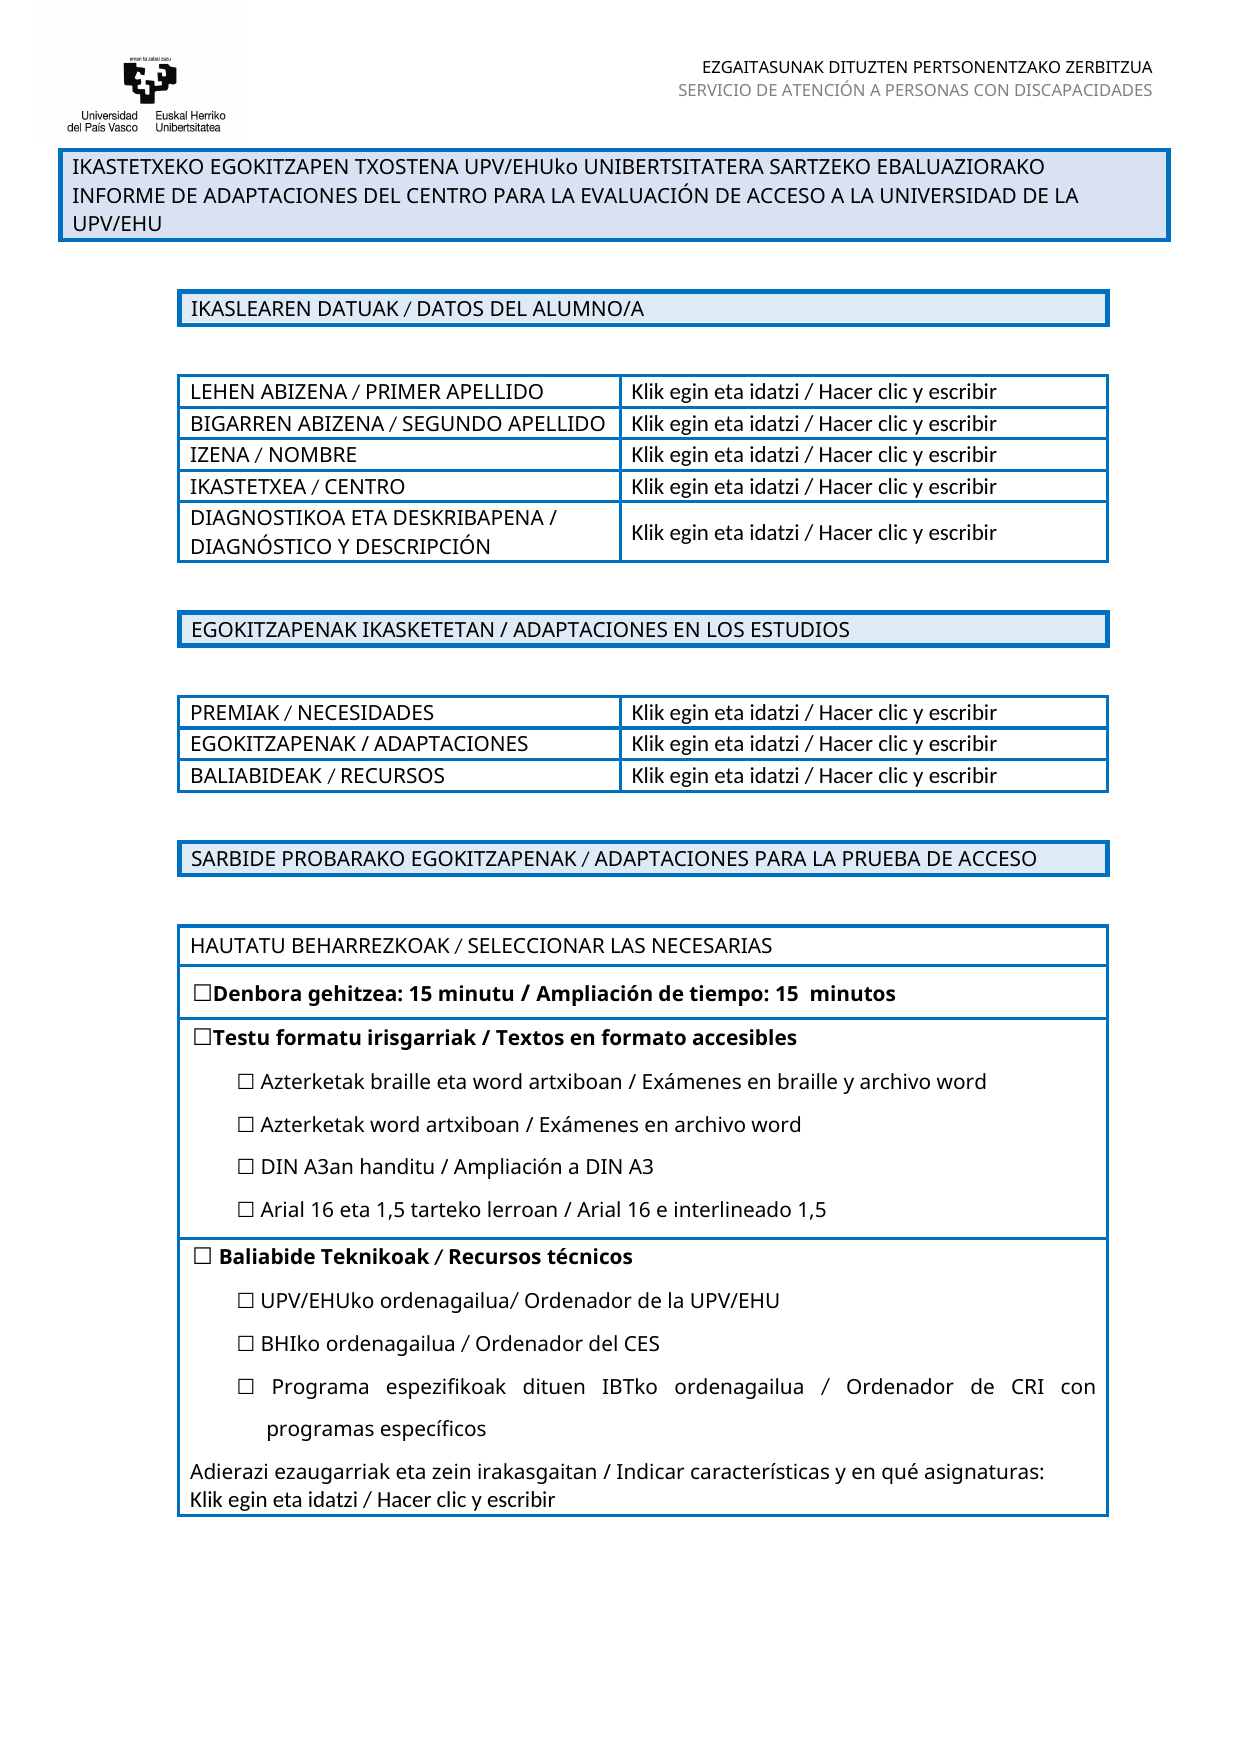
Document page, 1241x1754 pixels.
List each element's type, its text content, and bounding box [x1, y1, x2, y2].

table_header IKASTETXEKO EGOKITZAPEN TXOSTENA UPV/EHUko UNIBERTSITATERA SARTZEKO EBALUAZIORAKO INFORME DE ADAPTACIONES DEL CENTRO PARA LA EVALUACIÓN DE ACCESO A LA UNIVERSIDAD DE LA UPV/EHU [63, 152, 1166, 238]
table_header PREMIAK / NECESIDADES [180, 698, 619, 726]
table_header HAUTATU BEHARREZKOAK / SELECCIONAR LAS NECESARIAS [180, 928, 1106, 964]
table_cell DIAGNOSTIKOA ETA DESKRIBAPENA / DIAGNÓSTICO Y DESCRIPCIÓN [180, 503, 619, 560]
table_cell BIGARREN ABIZENA / SEGUNDO APELLIDO [180, 409, 619, 437]
table_header EGOKITZAPENAK IKASKETETAN / ADAPTACIONES EN LOS ESTUDIOS [182, 615, 1105, 643]
table_cell Testu formatu irisgarriak / Textos en formato accesibles Azterketak braille eta word artxiboan / Exámenes en braille y archivo word Azterketak word artxiboan / Exámenes en archivo word DIN A3an handitu / Ampliación a DIN A3 Arial 16 eta 1,5 tarteko lerroan / Arial 16 e interlineado 1,5 [180, 1020, 1106, 1237]
table_cell IZENA / NOMBRE [180, 440, 619, 469]
table_header SARBIDE PROBARAKO EGOKITZAPENAK / ADAPTACIONES PARA LA PRUEBA DE ACCESO [182, 844, 1105, 873]
table_cell Baliabide Teknikoak / Recursos técnicos UPV/EHUko ordenagailua/ Ordenador de la UPV/EHU BHIko ordenagailua / Ordenador del CES Programa espezifikoak dituen IBTko ordenagailua / Ordenador de CRI con programas específicos Adierazi ezaugarriak eta zein irakasgaitan / Indicar características y en qué asignaturas: [180, 1240, 1106, 1513]
table_cell Denbora gehitzea: 15 minutu / Ampliación de tiempo: 15 minutos [180, 967, 1106, 1017]
table_cell IKASTETXEA / CENTRO [180, 472, 619, 500]
table_header IKASLEAREN DATUAK / DATOS DEL ALUMNO/A [182, 294, 1105, 322]
table_cell BALIABIDEAK / RECURSOS [180, 761, 619, 789]
picture [33, 0, 245, 146]
table_cell EGOKITZAPENAK / ADAPTACIONES [180, 730, 619, 758]
table_header LEHEN ABIZENA / PRIMER APELLIDO [180, 377, 619, 406]
